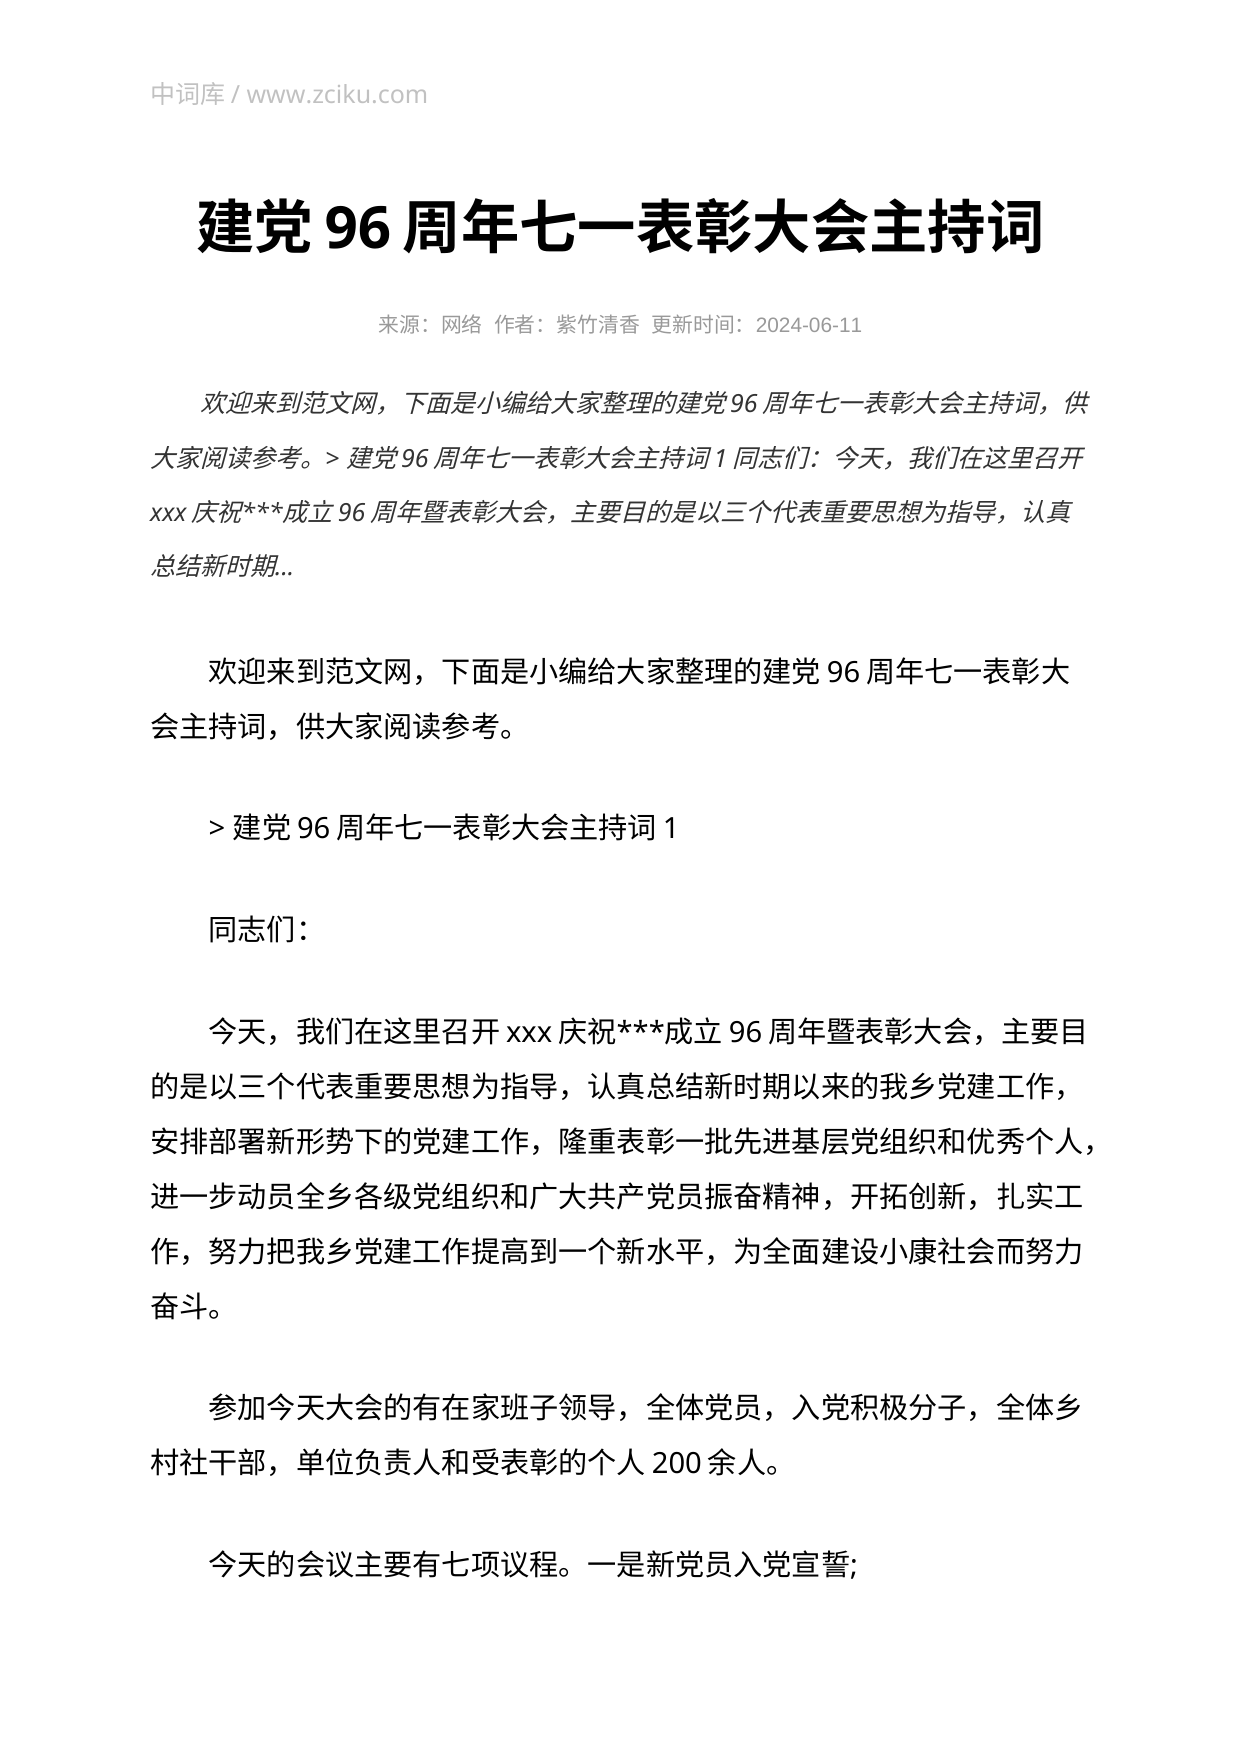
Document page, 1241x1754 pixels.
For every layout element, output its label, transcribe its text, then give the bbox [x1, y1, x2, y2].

text 来源：网络 作者：紫竹清香 更新时间：2024-06-11 [150, 313, 1090, 337]
subtitle 建党96周年七一表彰大会主持词 [150, 181, 1090, 266]
text 参加今天大会的有在家班子领导，全体党员，入党积极分子，全体乡村社干部，单位负责人和受表彰的个人200余人。 [150, 1385, 1090, 1482]
text 今天，我们在这里召开xxx庆祝***成立96周年暨表彰大会，主要目的是以三个代表重要思想为指导，认真总结新时期以来的我乡党建工作，安排部署新形势下的党建工作，隆重表彰一批先进基层党组织和优秀个人，进一步动员全乡各级党组织和广大共产党员振奋精神，开拓创新，扎实工作，努力把我乡党建工作提高到一个新水平，为全面建设小康社会而努力奋斗。 [150, 1009, 1090, 1326]
text 今天的会议主要有七项议程。一是新党员入党宣誓; [150, 1542, 1090, 1584]
text 欢迎来到范文网，下面是小编给大家整理的建党96周年七一表彰大会主持词，供大家阅读参考。 [150, 648, 1090, 745]
text 同志们： [150, 907, 1090, 949]
text > 建党96周年七一表彰大会主持词1 [150, 805, 1090, 847]
text 欢迎来到范文网，下面是小编给大家整理的建党96周年七一表彰大会主持词，供大家阅读参考。> 建党96周年七一表彰大会主持词1同志们：今天，我们在这里召开xxx庆祝***成立96周年暨表彰大会，主要目的是以三个代表重要思想为指导，认真总结新时期... [150, 384, 1090, 583]
